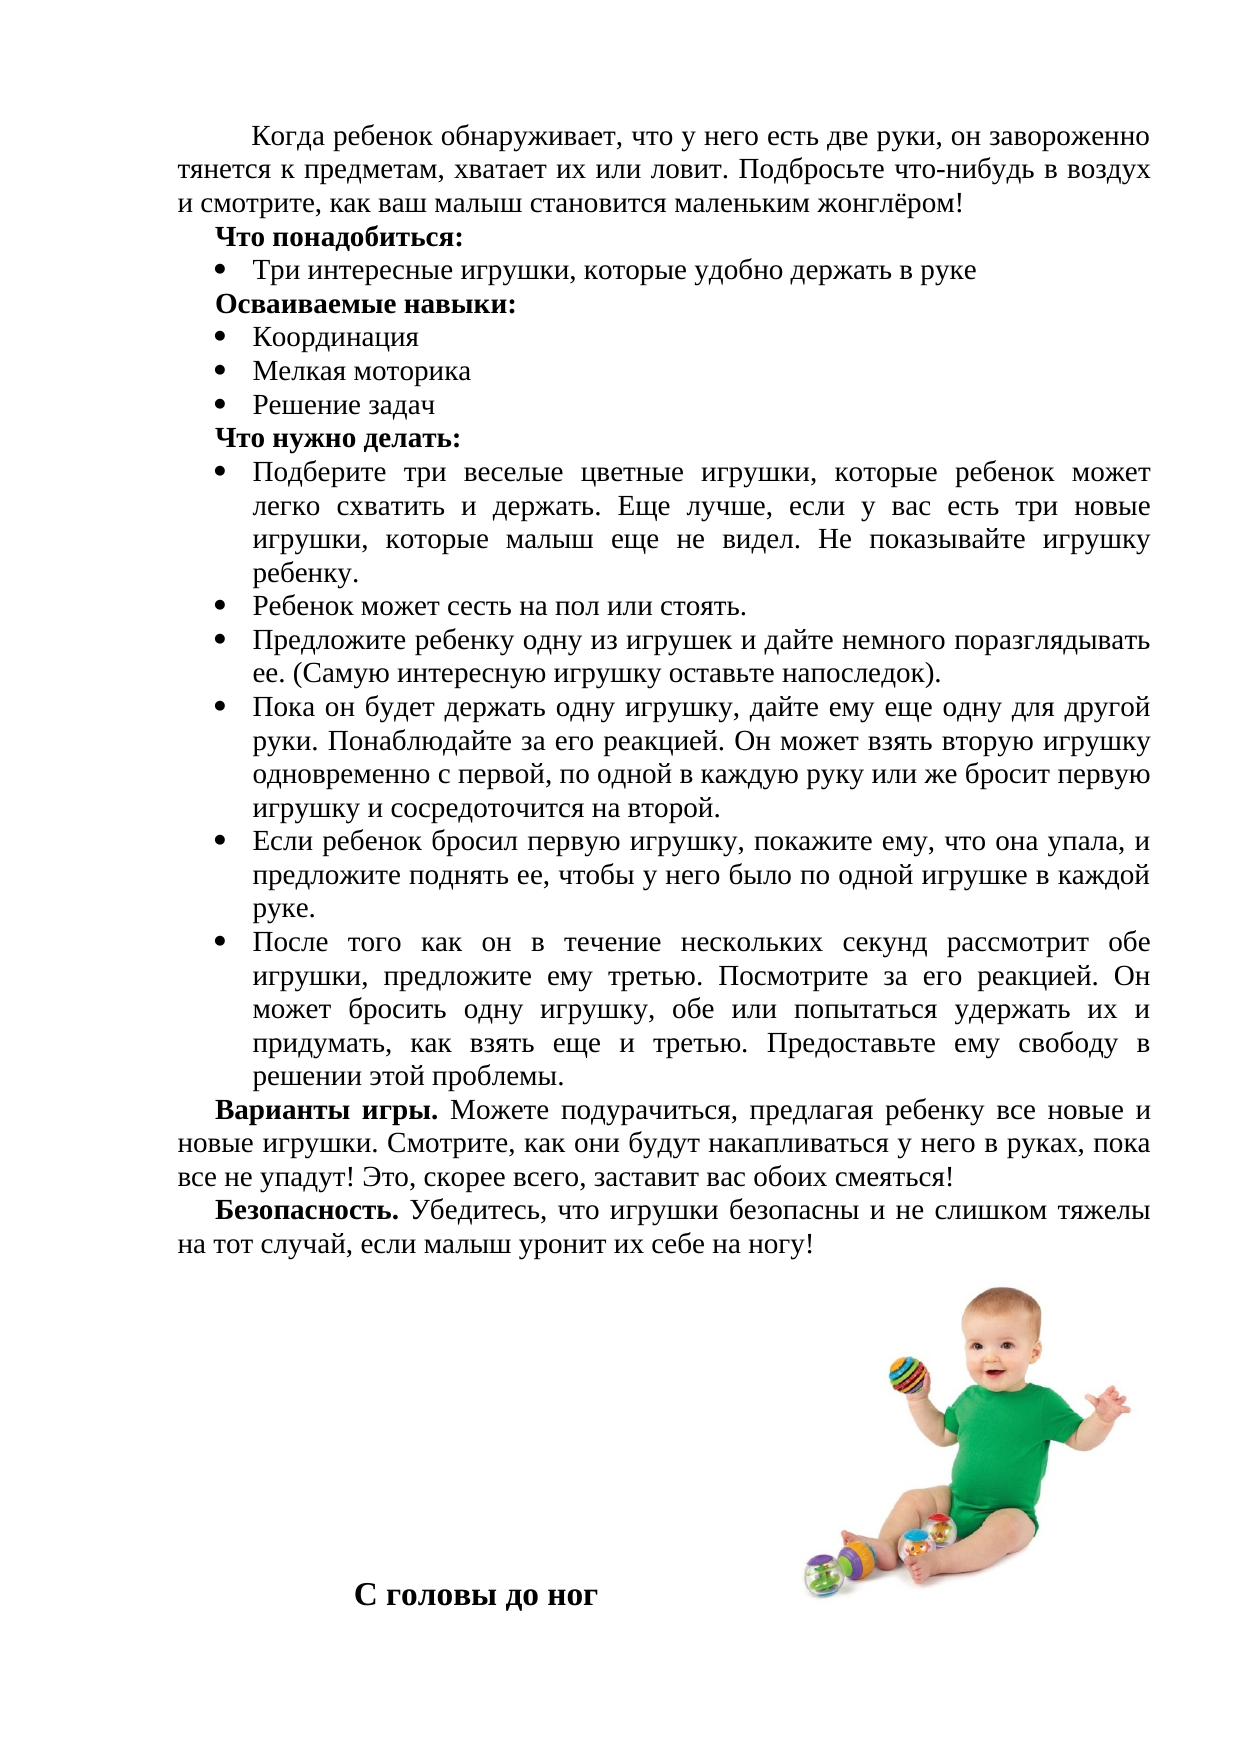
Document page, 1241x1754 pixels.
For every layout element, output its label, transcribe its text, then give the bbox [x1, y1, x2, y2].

list Три интересные игрушки, которые удобно держать в руке [215, 252, 1152, 286]
list Подберите три веселые цветные игрушки, которые ребенок может легко схватить и держать. Еще лучше, если у вас есть три новые игрушки, которые малыш еще не видел. Не показывайте игрушку ребенку. [215, 454, 1152, 588]
list Координация [215, 319, 1152, 353]
text Когда ребенок обнаруживает, что у него есть две руки, он завороженно тянется к предметам, хватает их или ловит. Подбросьте что-нибудь в воздух и смотрите, как ваш малыш становится маленьким жонглёром! [177, 118, 1152, 219]
text Безопасность. Убедитесь, что игрушки безопасны и не слишком тяжелы на тот случай, если малыш уронит их себе на ногу! [177, 1192, 1152, 1259]
list Пока он будет держать одну игрушку, дайте ему еще одну для другой руки. Понаблюдайте за его реакцией. Он может взять вторую игрушку одновременно с первой, по одной в каждую руку или же бросит первую игрушку и сосредоточится на второй. [215, 689, 1152, 823]
list Мелкая моторика [215, 353, 1152, 387]
text Осваиваемые навыки: [177, 286, 1152, 319]
list После того как он в течение нескольких секунд рассмотрит обе игрушки, предложите ему третью. Посмотрите за его реакцией. Он может бросить одну игрушку, обе или попытаться удержать их и придумать, как взять еще и третью. Предоставьте ему свободу в решении этой проблемы. [215, 924, 1152, 1092]
list Если ребенок бросил первую игрушку, покажите ему, что она упала, и предложите поднять ее, чтобы у него было по одной игрушке в каждой руке. [215, 823, 1152, 924]
list Предложите ребенку одну из игрушек и дайте немного поразглядывать ее. (Самую интересную игрушку оставьте напоследок). [215, 622, 1152, 689]
picture [791, 1260, 1167, 1635]
text Что понадобиться: [177, 219, 1152, 252]
text Варианты игры. Можете подурачиться, предлагая ребенку все новые и новые игрушки. Смотрите, как они будут накапливаться у него в руках, пока все не упадут! Это, скорее всего, заставит вас обоих смеяться! [177, 1092, 1152, 1192]
text С головы до ног [177, 1574, 791, 1612]
list Решение задач [215, 387, 1152, 420]
text Что нужно делать: [177, 420, 1152, 454]
list Ребенок может сесть на пол или стоять. [215, 588, 1152, 622]
